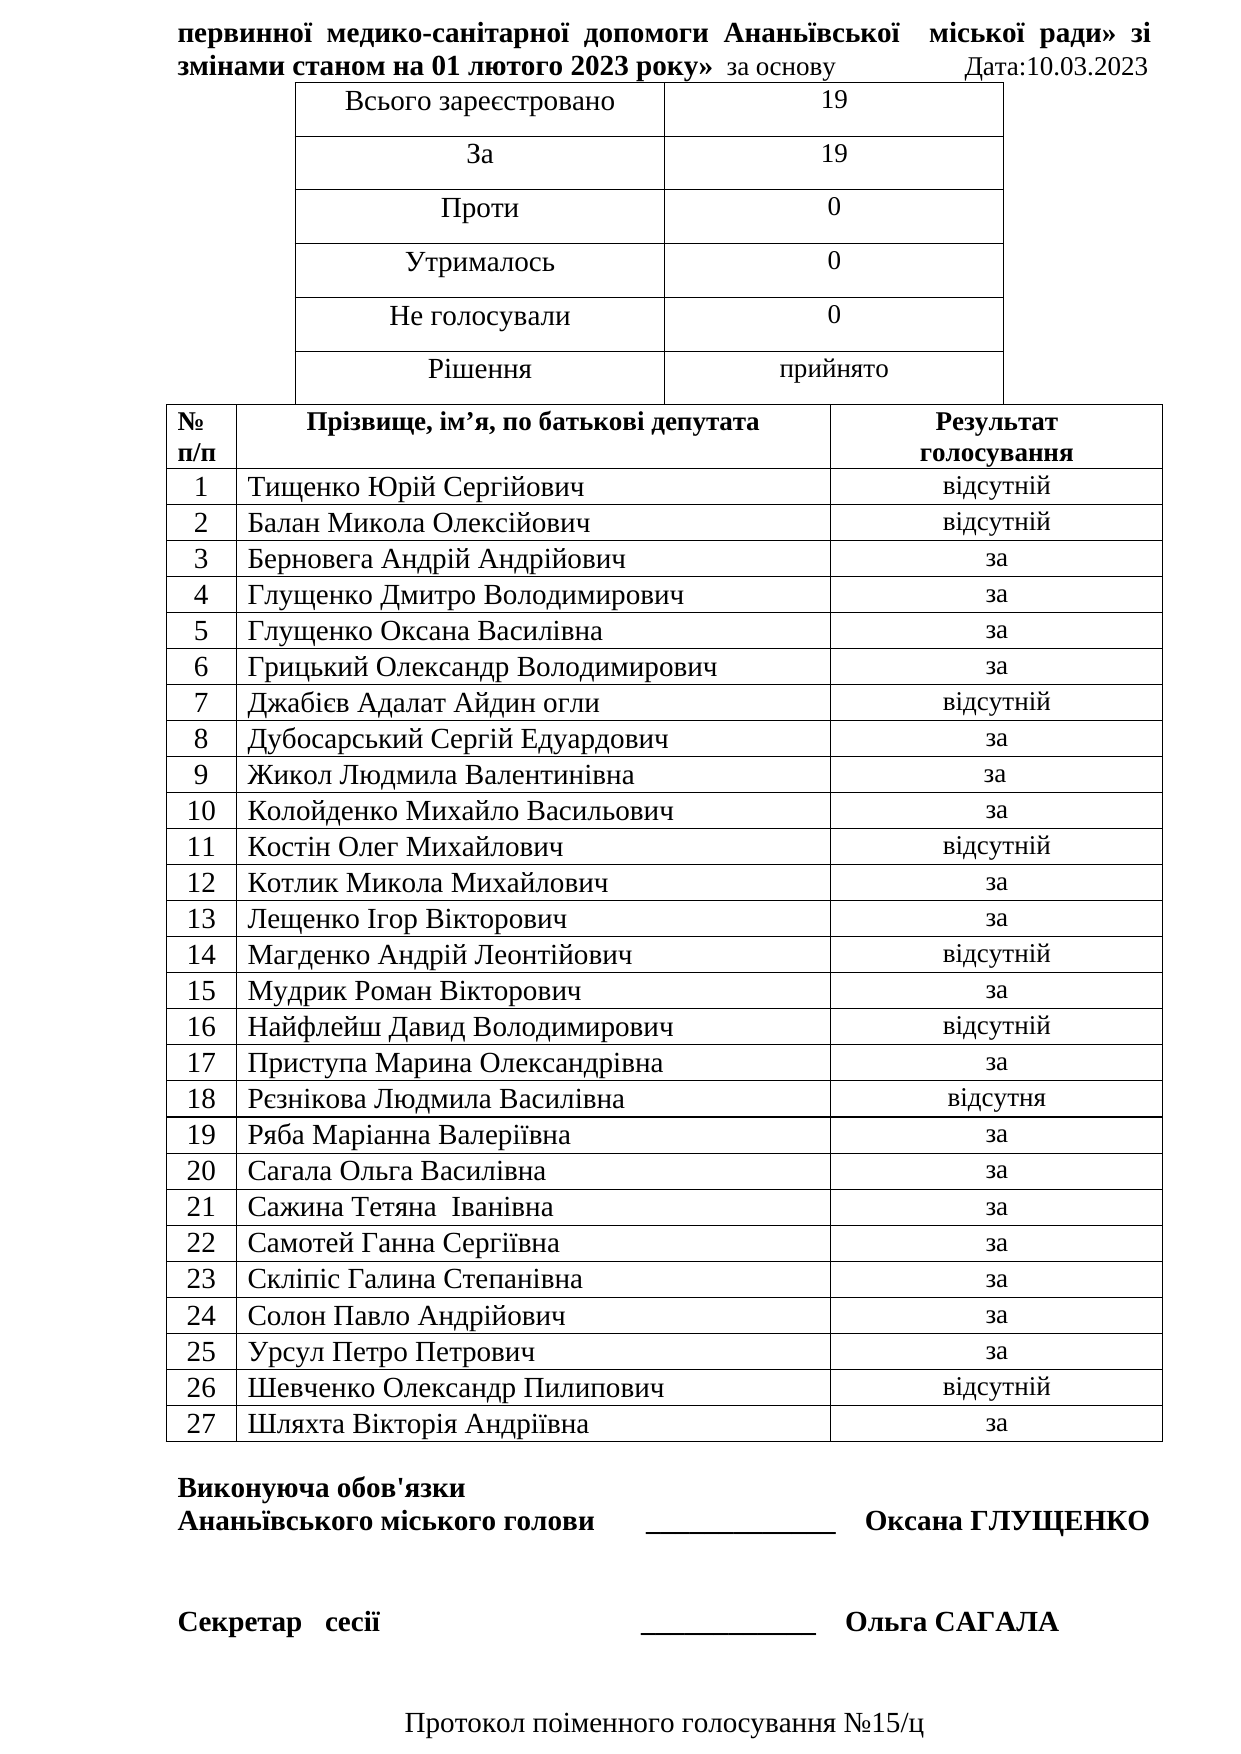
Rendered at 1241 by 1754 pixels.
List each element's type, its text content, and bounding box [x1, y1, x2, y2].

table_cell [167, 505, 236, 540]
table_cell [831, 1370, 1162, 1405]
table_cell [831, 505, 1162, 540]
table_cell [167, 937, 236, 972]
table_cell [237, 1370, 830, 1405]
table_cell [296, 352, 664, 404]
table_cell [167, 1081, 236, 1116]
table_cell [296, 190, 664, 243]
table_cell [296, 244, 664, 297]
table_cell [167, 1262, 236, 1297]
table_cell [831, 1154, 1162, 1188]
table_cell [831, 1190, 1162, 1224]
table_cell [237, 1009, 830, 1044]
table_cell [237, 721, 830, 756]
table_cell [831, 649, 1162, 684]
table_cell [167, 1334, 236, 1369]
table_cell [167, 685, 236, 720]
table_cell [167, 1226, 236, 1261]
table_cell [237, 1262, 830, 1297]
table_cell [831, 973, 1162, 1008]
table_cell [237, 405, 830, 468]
text Виконуюча обов'язки [177, 1470, 1152, 1503]
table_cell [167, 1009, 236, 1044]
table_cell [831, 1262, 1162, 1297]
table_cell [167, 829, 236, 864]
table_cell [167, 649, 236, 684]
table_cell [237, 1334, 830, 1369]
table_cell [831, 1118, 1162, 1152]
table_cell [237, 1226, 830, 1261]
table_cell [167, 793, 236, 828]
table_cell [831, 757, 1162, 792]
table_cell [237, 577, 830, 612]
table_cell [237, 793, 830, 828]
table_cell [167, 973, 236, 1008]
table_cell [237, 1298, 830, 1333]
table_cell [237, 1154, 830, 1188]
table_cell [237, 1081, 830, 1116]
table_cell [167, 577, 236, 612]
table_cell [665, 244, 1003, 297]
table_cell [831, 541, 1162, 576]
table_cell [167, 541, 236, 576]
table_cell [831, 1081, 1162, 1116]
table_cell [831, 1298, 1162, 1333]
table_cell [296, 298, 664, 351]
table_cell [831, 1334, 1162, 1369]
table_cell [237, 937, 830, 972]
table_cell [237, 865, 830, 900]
text Секретар сесії ____________ Ольга САГАЛА [177, 1604, 1152, 1638]
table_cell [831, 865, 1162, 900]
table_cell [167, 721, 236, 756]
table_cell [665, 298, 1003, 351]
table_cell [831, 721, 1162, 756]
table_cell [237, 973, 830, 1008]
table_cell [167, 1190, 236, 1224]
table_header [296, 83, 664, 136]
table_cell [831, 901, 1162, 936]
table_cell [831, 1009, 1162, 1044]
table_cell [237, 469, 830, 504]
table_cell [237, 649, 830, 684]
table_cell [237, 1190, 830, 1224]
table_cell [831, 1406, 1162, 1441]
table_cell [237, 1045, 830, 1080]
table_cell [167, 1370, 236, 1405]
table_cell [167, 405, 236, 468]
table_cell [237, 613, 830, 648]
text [177, 15, 1152, 82]
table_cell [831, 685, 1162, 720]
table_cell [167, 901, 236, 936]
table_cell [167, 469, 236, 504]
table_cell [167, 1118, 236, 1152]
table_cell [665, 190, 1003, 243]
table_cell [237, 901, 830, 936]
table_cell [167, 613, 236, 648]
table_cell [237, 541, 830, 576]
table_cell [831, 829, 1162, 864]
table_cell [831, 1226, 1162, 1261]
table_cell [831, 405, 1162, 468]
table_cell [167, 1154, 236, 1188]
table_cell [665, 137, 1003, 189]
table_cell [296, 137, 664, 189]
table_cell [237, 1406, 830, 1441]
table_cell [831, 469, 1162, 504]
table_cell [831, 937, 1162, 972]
text Ананьївського міського голови _____________ Оксана ГЛУЩЕНКО [177, 1503, 1152, 1537]
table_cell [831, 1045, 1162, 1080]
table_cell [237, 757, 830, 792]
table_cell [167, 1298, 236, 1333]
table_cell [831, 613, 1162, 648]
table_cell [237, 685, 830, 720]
text Протокол поіменного голосування №15/ц [177, 1705, 1152, 1738]
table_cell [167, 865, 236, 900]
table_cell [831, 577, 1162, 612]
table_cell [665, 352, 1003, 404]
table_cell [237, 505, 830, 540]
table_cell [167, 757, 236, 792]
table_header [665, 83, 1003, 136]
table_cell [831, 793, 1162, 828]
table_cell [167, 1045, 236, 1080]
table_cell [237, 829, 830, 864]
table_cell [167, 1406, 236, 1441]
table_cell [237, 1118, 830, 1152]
